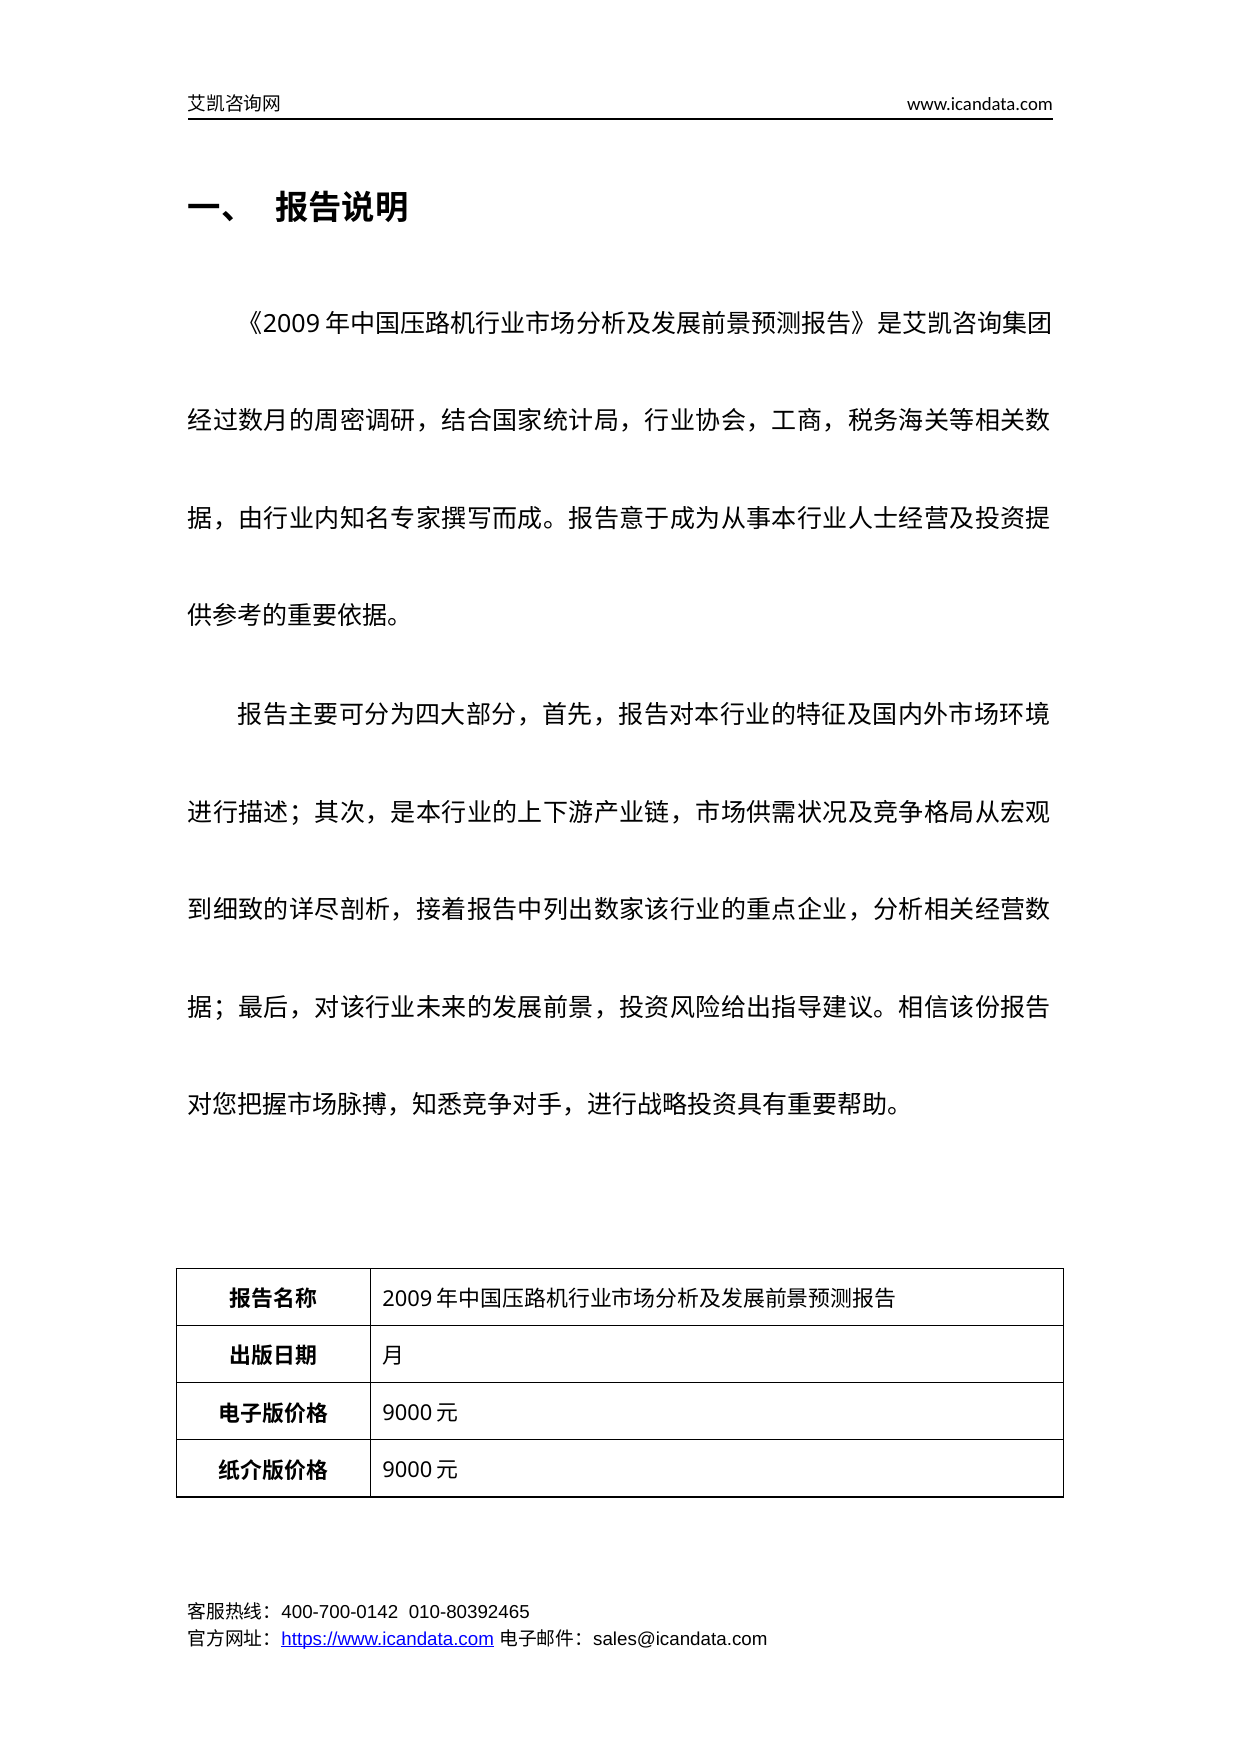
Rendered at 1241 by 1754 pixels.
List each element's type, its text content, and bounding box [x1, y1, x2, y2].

table_cell 9000元 [371, 1440, 1063, 1496]
table_cell 月 [371, 1326, 1063, 1382]
table_header 2009年中国压路机行业市场分析及发展前景预测报告 [371, 1269, 1063, 1325]
text 《2009年中国压路机行业市场分析及发展前景预测报告》是艾凯咨询集团经过数月的周密调研，结合国家统计局，行业协会，工商，税务海关等相关数据，由行业内知名专家撰写而成。报告意于成为从事本行业人士经营及投资提供参考的重要依据。 [187, 289, 1053, 646]
subtitle 报告说明 [187, 172, 1053, 237]
table_cell 9000元 [371, 1383, 1063, 1439]
table_header 报告名称 [177, 1269, 370, 1325]
table_cell 纸介版价格 [177, 1440, 370, 1496]
table_cell 出版日期 [177, 1326, 370, 1382]
text 报告主要可分为四大部分，首先，报告对本行业的特征及国内外市场环境进行描述；其次，是本行业的上下游产业链，市场供需状况及竞争格局从宏观到细致的详尽剖析，接着报告中列出数家该行业的重点企业，分析相关经营数据；最后，对该行业未来的发展前景，投资风险给出指导建议。相信该份报告对您把握市场脉搏，知悉竞争对手，进行战略投资具有重要帮助。 [187, 681, 1053, 1136]
table_cell 电子版价格 [177, 1383, 370, 1439]
